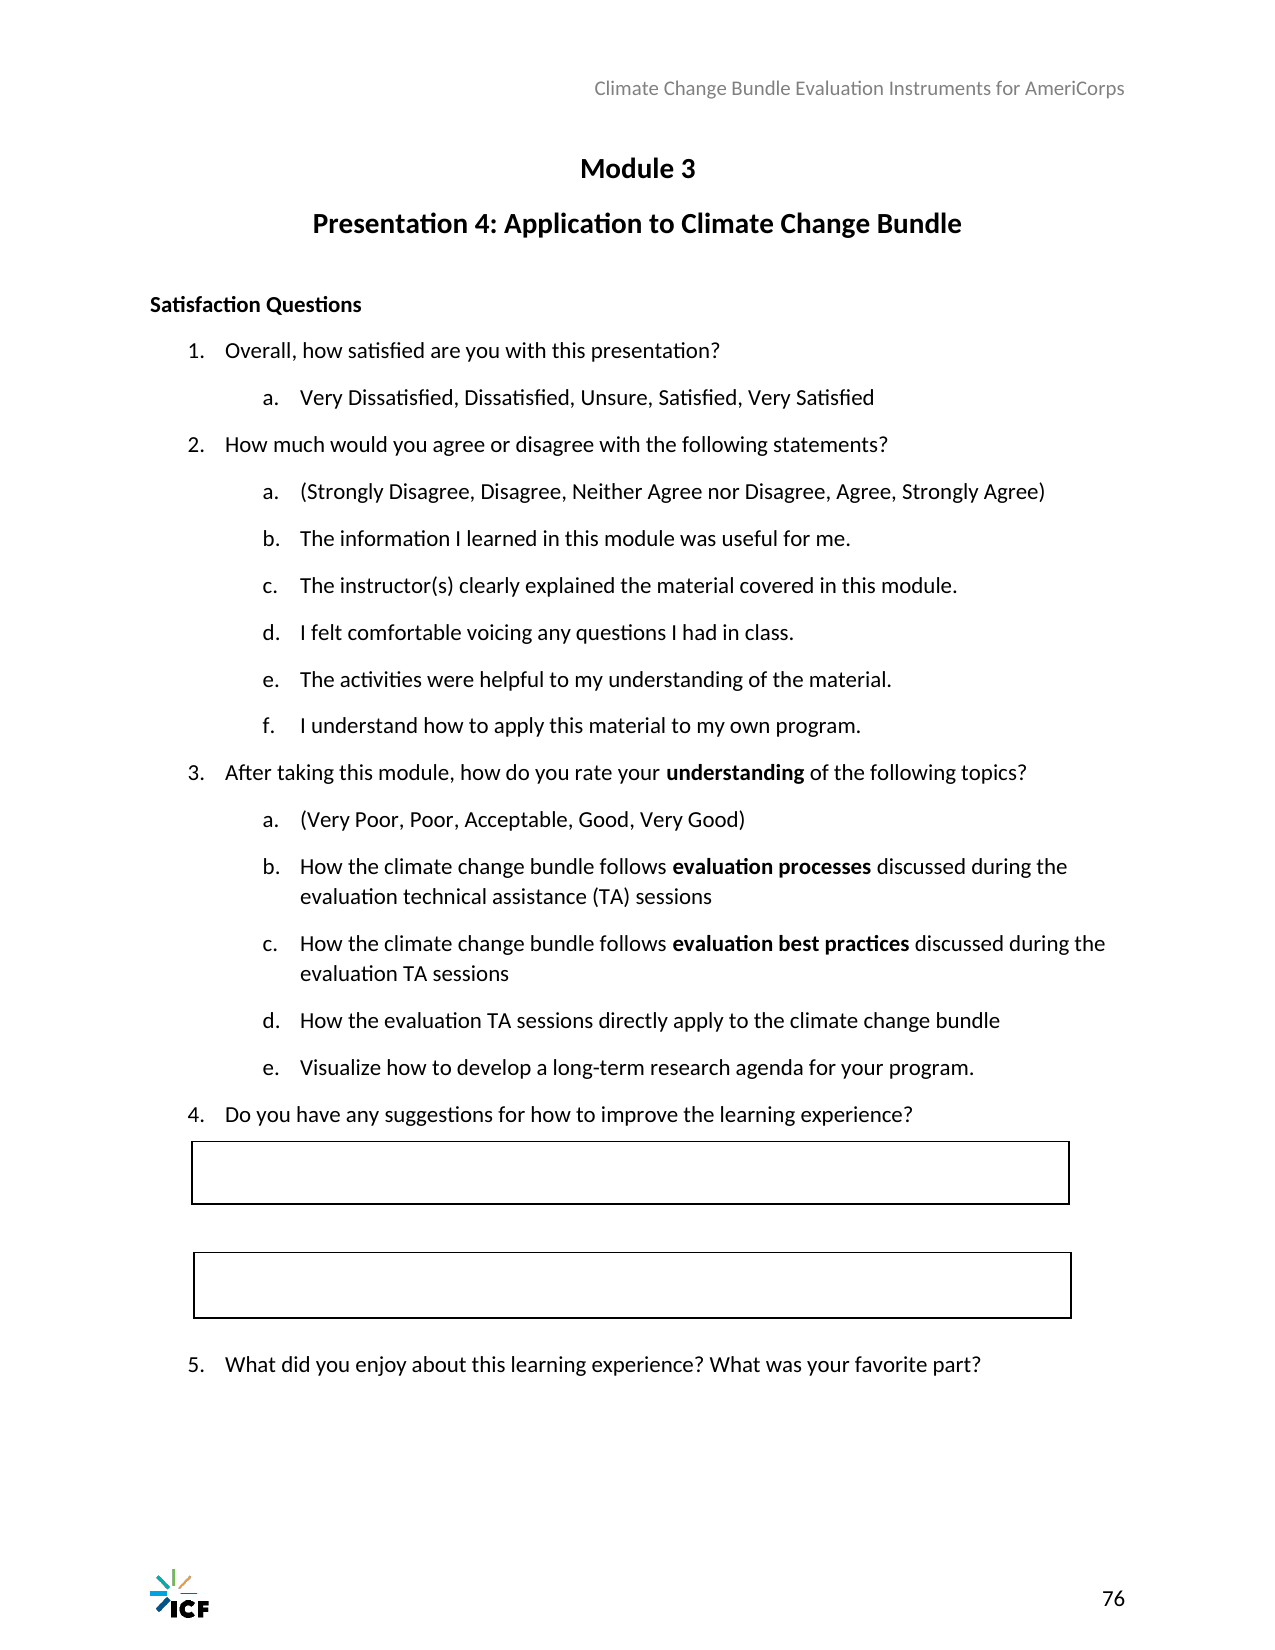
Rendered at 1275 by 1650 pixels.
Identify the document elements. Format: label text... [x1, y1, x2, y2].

text Module 3 [150, 150, 1125, 186]
list I felt comfortable voicing any questions I had in class. [262, 618, 1125, 646]
list The activities were helpful to my understanding of the material. [262, 665, 1125, 693]
list Visualize how to develop a long-term research agenda for your program. [262, 1053, 1125, 1081]
list How the evaluation TA sessions directly apply to the climate change bundle [262, 1006, 1125, 1034]
picture [150, 1569, 209, 1618]
list Very Dissatisfied, Dissatisfied, Unsure, Satisfied, Very Satisfied [262, 383, 1125, 412]
list How the climate change bundle follows evaluation processes discussed during the evaluation technical assistance (TA) sessions [262, 852, 1125, 911]
text Presentation 4: Application to Climate Change Bundle [150, 205, 1125, 271]
list After taking this module, how do you rate your understanding of the following topics? [187, 758, 1125, 787]
list Overall, how satisfied are you with this presentation? [187, 337, 1125, 365]
list I understand how to apply this material to my own program. [262, 712, 1125, 740]
list (Very Poor, Poor, Acceptable, Good, Very Good) [262, 805, 1125, 833]
list How the climate change bundle follows evaluation best practices discussed during the evaluation TA sessions [262, 929, 1125, 988]
text Satisfaction Questions [150, 290, 1125, 318]
list Do you have any suggestions for how to improve the learning experience? [187, 1100, 1125, 1128]
list How much would you agree or disagree with the following statements? [187, 430, 1125, 458]
list (Strongly Disagree, Disagree, Neither Agree nor Disagree, Agree, Strongly Agree) [262, 477, 1125, 505]
list What did you enjoy about this learning experience? What was your favorite part? [187, 1147, 1125, 1378]
list The information I learned in this module was useful for me. [262, 524, 1125, 552]
list The instructor(s) clearly explained the material covered in this module. [262, 571, 1125, 599]
